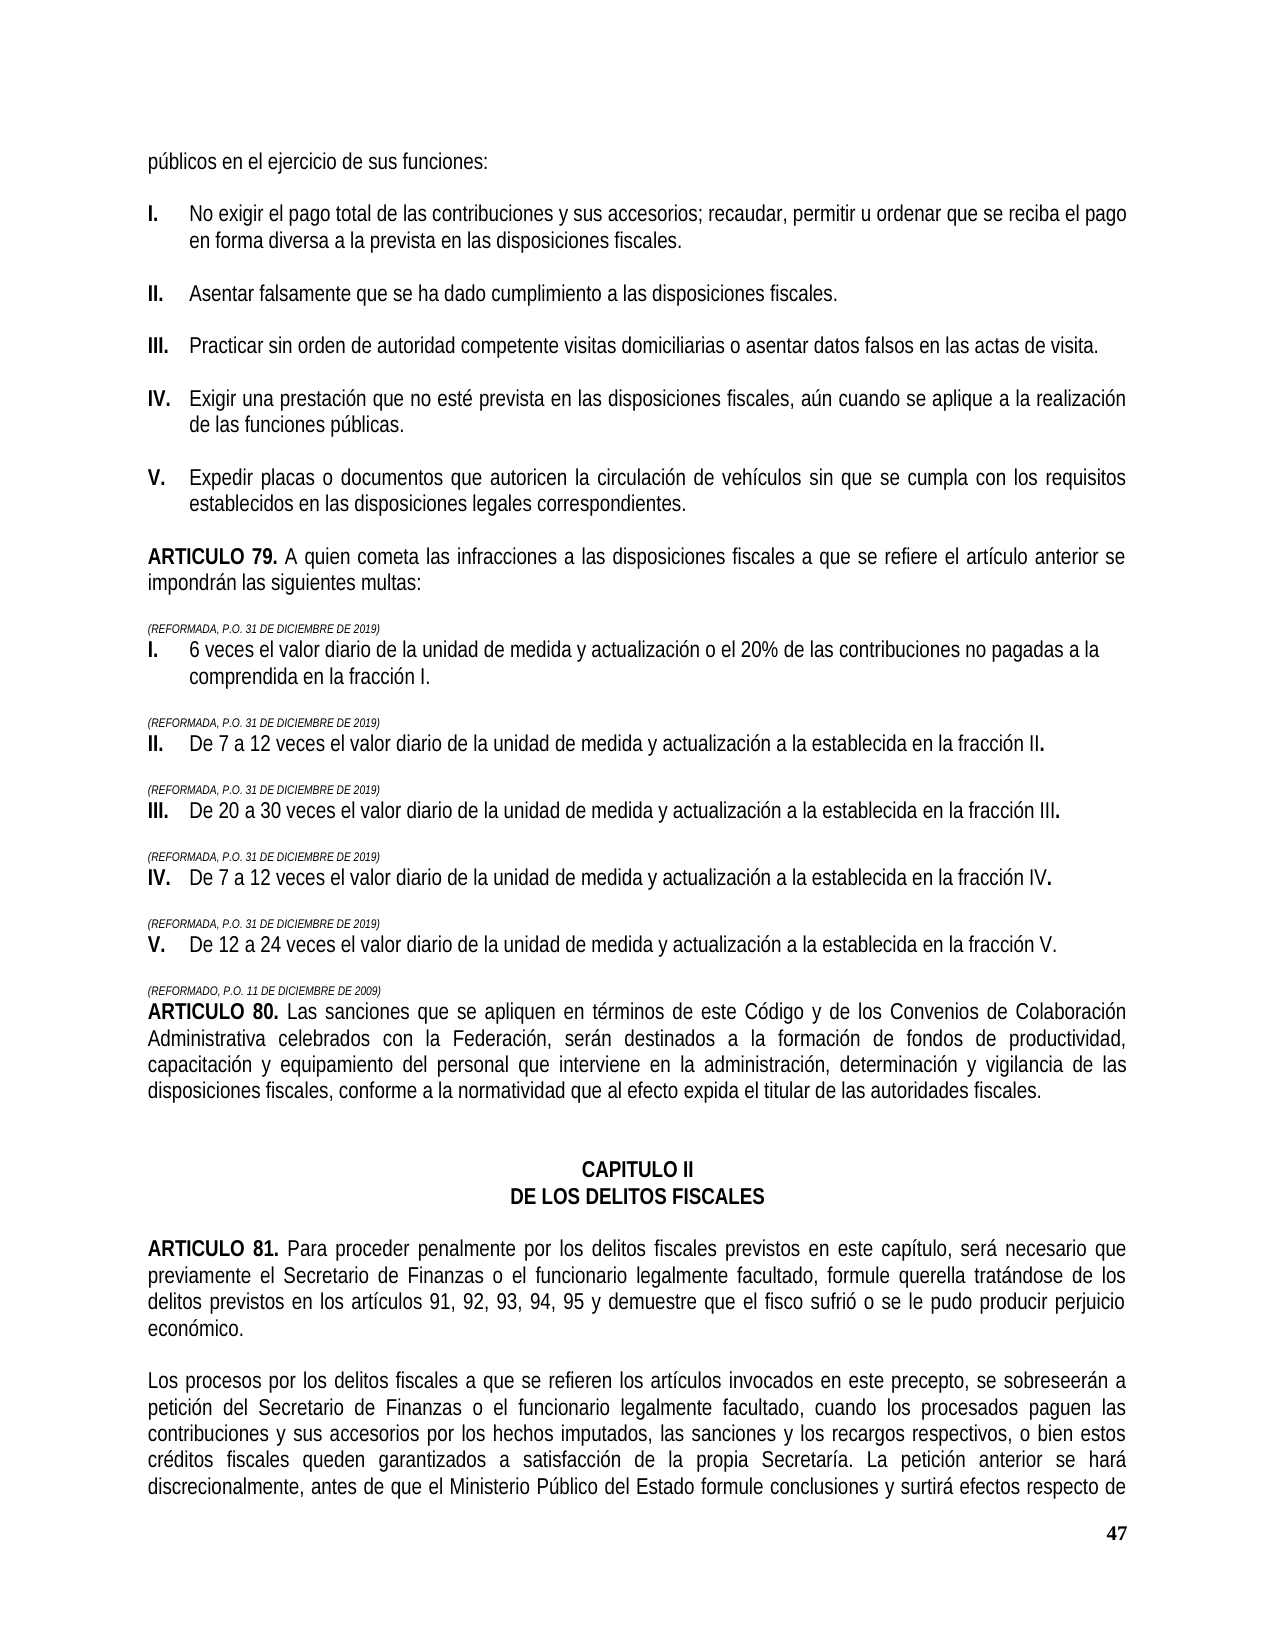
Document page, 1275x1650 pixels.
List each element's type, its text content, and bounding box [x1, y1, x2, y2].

text (REFORMADA, P.O. 31 DE DICIEMBRE DE 2019) [148, 622, 1127, 636]
text V. Expedir placas o documentos que autoricen la circulación de vehículos sin que se cumpla con los requisitos establecidos en las disposiciones legales correspondientes. [148, 464, 1127, 517]
text DE LOS DELITOS FISCALES [148, 1183, 1127, 1209]
text I. No exigir el pago total de las contribuciones y sus accesorios; recaudar, permitir u ordenar que se reciba el pago en forma diversa a la prevista en las disposiciones fiscales. [148, 200, 1127, 253]
text (REFORMADO, P.O. 11 DE DICIEMBRE DE 2009) [148, 984, 1127, 998]
text ARTICULO 79. A quien cometa las infracciones a las disposiciones fiscales a que se refiere el artículo anterior se impondrán las siguientes multas: [148, 543, 1127, 596]
text IV. De 7 a 12 veces el valor diario de la unidad de medida y actualización a la establecida en la fracción IV. [148, 864, 1127, 890]
text I. 6 veces el valor diario de la unidad de medida y actualización o el 20% de las contribuciones no pagadas a la comprendida en la fracción I. [148, 636, 1127, 689]
text V. De 12 a 24 veces el valor diario de la unidad de medida y actualización a la establecida en la fracción V. [148, 931, 1127, 957]
text (REFORMADA, P.O. 31 DE DICIEMBRE DE 2019) [148, 917, 1127, 931]
text (REFORMADA, P.O. 31 DE DICIEMBRE DE 2019) [148, 850, 1127, 864]
text (REFORMADA, P.O. 31 DE DICIEMBRE DE 2019) [148, 783, 1127, 797]
text (REFORMADA, P.O. 31 DE DICIEMBRE DE 2019) [148, 716, 1127, 730]
text II. Asentar falsamente que se ha dado cumplimiento a las disposiciones fiscales. [148, 279, 1127, 306]
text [148, 1367, 1127, 1499]
subtitle CAPITULO II [148, 1156, 1127, 1183]
text IV. Exigir una prestación que no esté prevista en las disposiciones fiscales, aún cuando se aplique a la realización de las funciones públicas. [148, 385, 1127, 438]
text ARTICULO 80. Las sanciones que se apliquen en términos de este Código y de los Convenios de Colaboración Administrativa celebrados con la Federación, serán destinados a la formación de fondos de productividad, capacitación y equipamiento del personal que interviene en la administración, determinación y vigilancia de las disposiciones fiscales, conforme a la normatividad que al efecto expida el titular de las autoridades fiscales. [148, 998, 1127, 1104]
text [148, 148, 1127, 174]
text II. De 7 a 12 veces el valor diario de la unidad de medida y actualización a la establecida en la fracción II. [148, 730, 1127, 756]
text ARTICULO 81. Para proceder penalmente por los delitos fiscales previstos en este capítulo, será necesario que previamente el Secretario de Finanzas o el funcionario legalmente facultado, formule querella tratándose de los delitos previstos en los artículos 91, 92, 93, 94, 95 y demuestre que el fisco sufrió o se le pudo producir perjuicio económico. [148, 1235, 1127, 1341]
text III. Practicar sin orden de autoridad competente visitas domiciliarias o asentar datos falsos en las actas de visita. [148, 332, 1127, 358]
text III. De 20 a 30 veces el valor diario de la unidad de medida y actualización a la establecida en la fracción III. [148, 797, 1127, 823]
